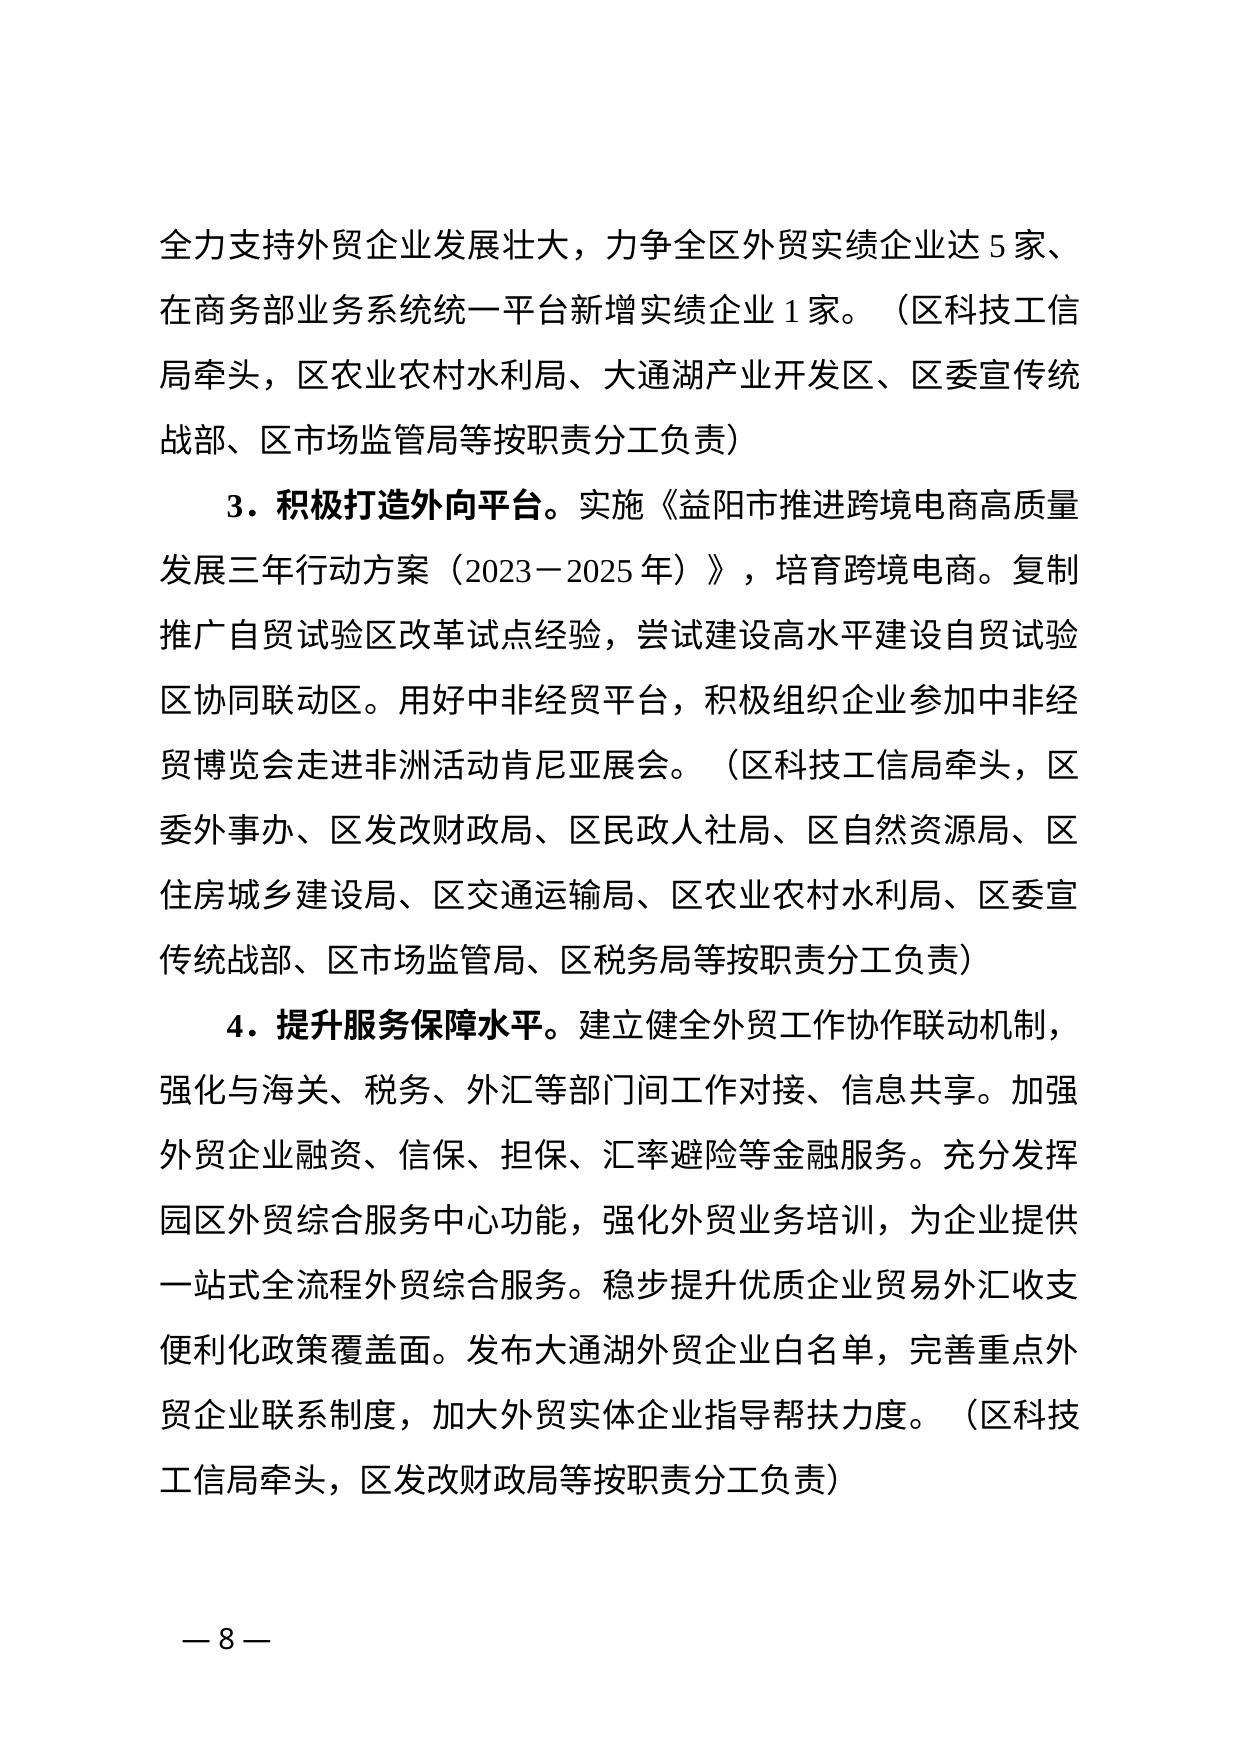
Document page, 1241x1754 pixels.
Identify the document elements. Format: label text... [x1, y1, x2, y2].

text 4．提升服务保障水平。建立健全外贸工作协作联动机制，强化与海关、税务、外汇等部门间工作对接、信息共享。加强外贸企业融资、信保、担保、汇率避险等金融服务。充分发挥园区外贸综合服务中心功能，强化外贸业务培训，为企业提供一站式全流程外贸综合服务。稳步提升优质企业贸易外汇收支便利化政策覆盖面。发布大通湖外贸企业白名单，完善重点外贸企业联系制度，加大外贸实体企业指导帮扶力度。（区科技工信局牵头，区发改财政局等按职责分工负责） [159, 991, 1081, 1511]
text 3．积极打造外向平台。实施《益阳市推进跨境电商高质量发展三年行动方案（2023－2025年）》，培育跨境电商。复制推广自贸试验区改革试点经验，尝试建设高水平建设自贸试验区协同联动区。用好中非经贸平台，积极组织企业参加中非经贸博览会走进非洲活动肯尼亚展会。（区科技工信局牵头，区委外事办、区发改财政局、区民政人社局、区自然资源局、区住房城乡建设局、区交通运输局、区农业农村水利局、区委宣传统战部、区市场监管局、区税务局等按职责分工负责） [159, 471, 1081, 991]
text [159, 211, 1081, 471]
